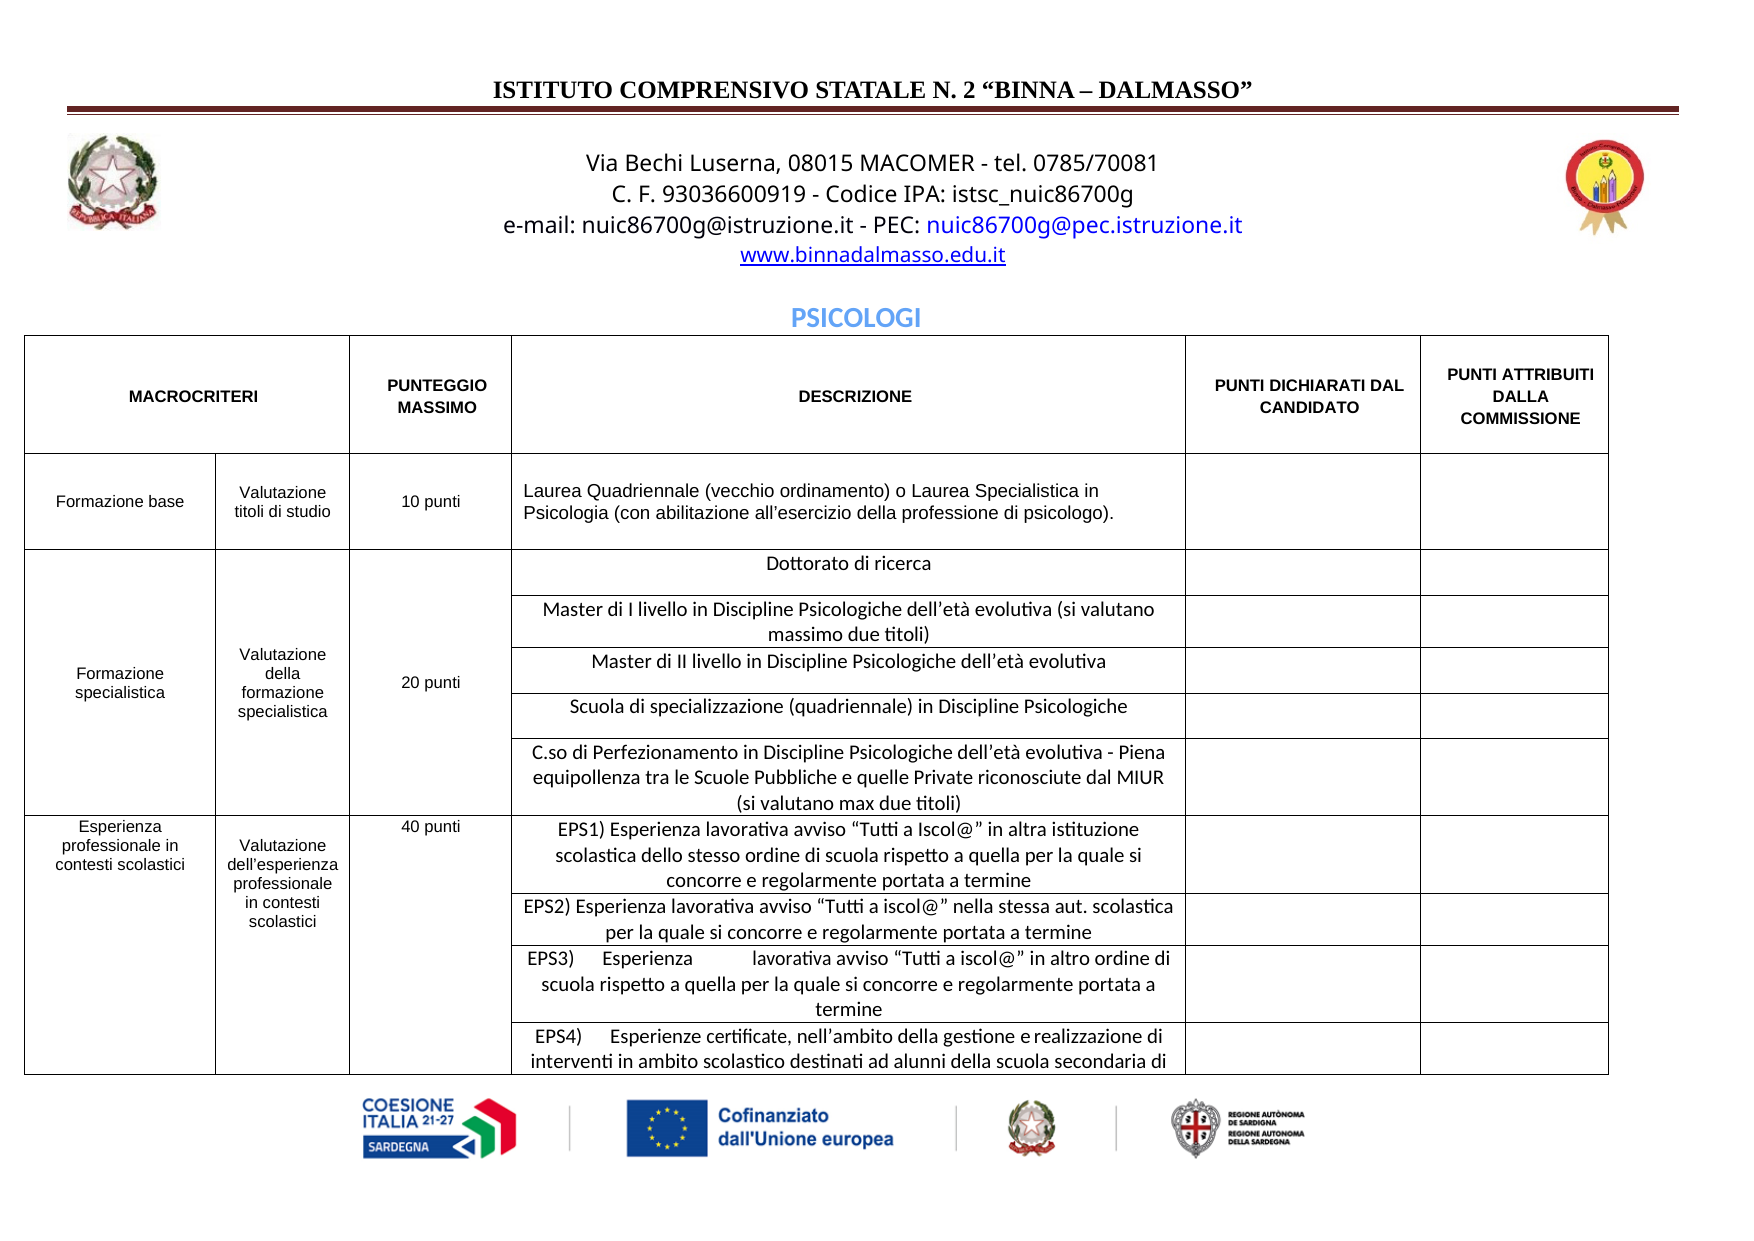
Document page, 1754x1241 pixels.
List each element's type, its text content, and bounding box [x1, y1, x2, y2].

subtitle PSICOLOGI [118, 299, 1594, 335]
table_header PUNTI ATTRIBUITI DALLA COMMISSIONE [1421, 336, 1608, 453]
table_cell Formazione specialistica [25, 550, 215, 815]
table_cell Master di II livello in Discipline Psicologiche dell’età evolutiva [512, 648, 1185, 692]
table_cell Scuola di specializzazione (quadriennale) in Discipline Psicologiche [512, 694, 1185, 738]
table_cell Valutazione titoli di studio [216, 454, 349, 549]
table_cell [1421, 694, 1608, 738]
table_cell [1421, 894, 1608, 944]
table_header PUNTEGGIO MASSIMO [350, 336, 511, 453]
table_cell [1186, 550, 1420, 595]
table_cell Master di I livello in Discipline Psicologiche dell’età evolutiva (si valutano massimo due titoli) [512, 596, 1185, 647]
table_cell [1421, 648, 1608, 692]
table_cell [1186, 816, 1420, 893]
table_cell EPS3) Esperienza lavorativa avviso “Tutti a iscol@” in altro ordine di scuola rispetto a quella per la quale si concorre e regolarmente portata a termine [512, 946, 1185, 1022]
table_cell [1421, 550, 1608, 595]
table_cell [1186, 596, 1420, 647]
table_cell Laurea Quadriennale (vecchio ordinamento) o Laurea Specialistica in Psicologia (con abilitazione all’esercizio della professione di psicologo). [512, 454, 1185, 549]
table_cell [1186, 1023, 1420, 1074]
table_cell EPS2) Esperienza lavorativa avviso “Tutti a iscol@” nella stessa aut. scolastica per la quale si concorre e regolarmente portata a termine [512, 894, 1185, 944]
table_cell Dottorato di ricerca [512, 550, 1185, 595]
table_cell [1421, 739, 1608, 815]
table_header DESCRIZIONE [512, 336, 1185, 453]
table_cell 10 punti [350, 454, 511, 549]
table_cell EPS1) Esperienza lavorativa avviso “Tutti a Iscol@” in altra istituzione scolastica dello stesso ordine di scuola rispetto a quella per la quale si concorre e regolarmente portata a termine [512, 816, 1185, 893]
table_cell Esperienza professionale in contesti scolastici [25, 816, 215, 1074]
table_cell Valutazione della formazione specialistica [216, 550, 349, 815]
table_cell [1421, 816, 1608, 893]
table_cell [1186, 694, 1420, 738]
table_header PUNTI DICHIARATI DAL CANDIDATO [1186, 336, 1420, 453]
table_cell C.so di Perfezionamento in Discipline Psicologiche dell’età evolutiva - Piena equipollenza tra le Scuole Pubbliche e quelle Private riconosciute dal MIUR (si valutano max due titoli) [512, 739, 1185, 815]
picture [354, 1092, 1317, 1166]
table_cell 20 punti [350, 550, 511, 815]
table_cell [1421, 596, 1608, 647]
table_cell [1186, 454, 1420, 549]
table_cell EPS4) Esperienze certificate, nell’ambito della gestione e realizzazione di interventi in ambito scolastico destinati ad alunni della scuola secondaria di II grado e alle loro famiglie; Interventi autocertificati di non meno di 20 ore (si valutano max 3 esperienze – Non si valuta l’esperienza relativa all’Avviso “Tutti a Iscol@”) [512, 1023, 1185, 1074]
table_cell [1186, 648, 1420, 692]
table_cell Formazione base [25, 454, 215, 549]
table_cell Valutazione dell’esperienza professionale in contesti scolastici [216, 816, 349, 1074]
table_cell [1421, 454, 1608, 549]
table_cell [1421, 1023, 1608, 1074]
table_cell [1421, 946, 1608, 1022]
table_cell [1186, 946, 1420, 1022]
table_header MACROCRITERI [25, 336, 349, 453]
table_cell 40 punti [350, 816, 511, 1074]
table_cell [1186, 739, 1420, 815]
table_cell [1186, 894, 1420, 944]
picture [1526, 133, 1683, 244]
